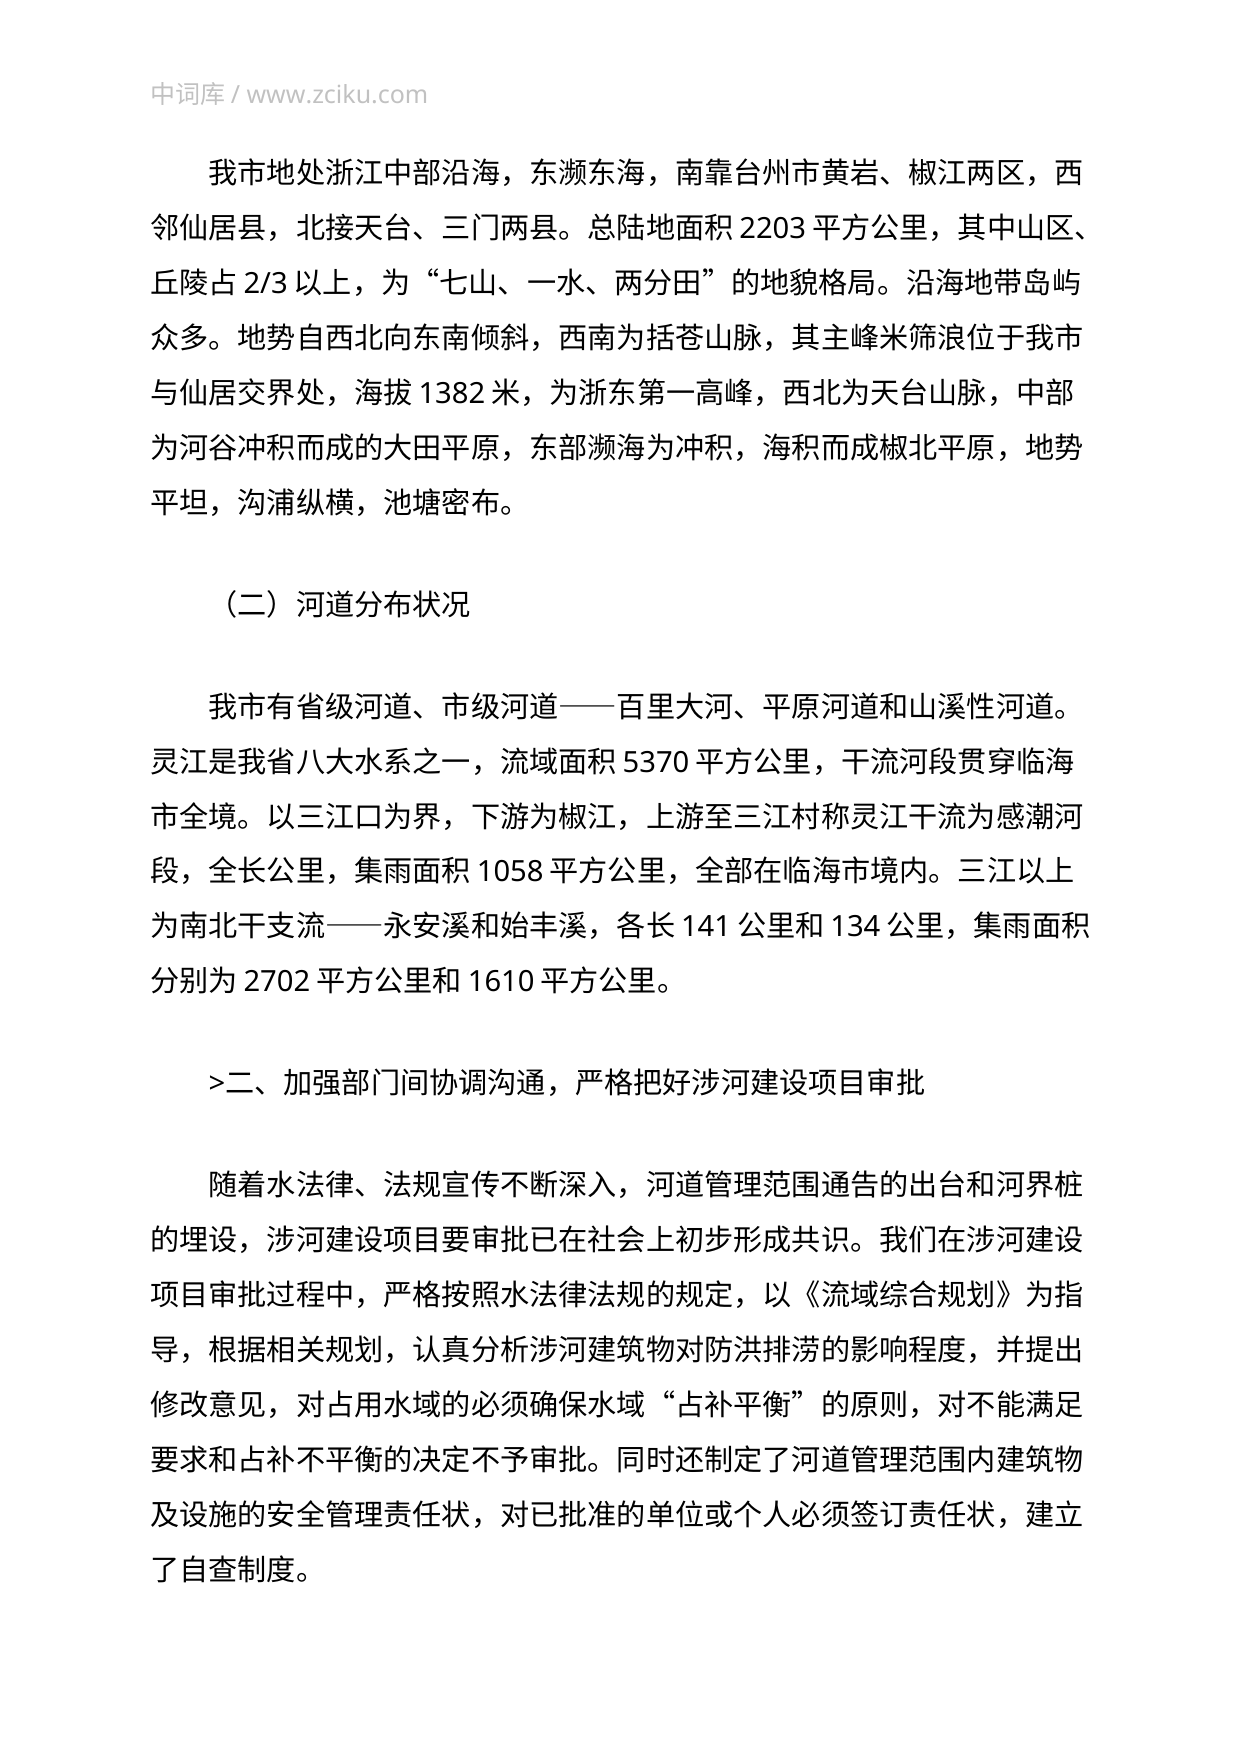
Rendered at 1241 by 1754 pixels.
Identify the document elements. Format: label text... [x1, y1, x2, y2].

text 我市有省级河道、市级河道——百里大河、平原河道和山溪性河道。灵江是我省八大水系之一，流域面积5370平方公里，干流河段贯穿临海市全境。以三江口为界，下游为椒江，上游至三江村称灵江干流为感潮河段，全长公里，集雨面积1058平方公里，全部在临海市境内。三江以上为南北干支流——永安溪和始丰溪，各长141公里和134公里，集雨面积分别为2702平方公里和1610平方公里。 [150, 683, 1090, 1000]
text 我市地处浙江中部沿海，东濒东海，南靠台州市黄岩、椒江两区，西邻仙居县，北接天台、三门两县。总陆地面积2203平方公里，其中山区、丘陵占2/3以上，为“七山、一水、两分田”的地貌格局。沿海地带岛屿众多。地势自西北向东南倾斜，西南为括苍山脉，其主峰米筛浪位于我市与仙居交界处，海拔1382米，为浙东第一高峰，西北为天台山脉，中部为河谷冲积而成的大田平原，东部濒海为冲积，海积而成椒北平原，地势平坦，沟浦纵横，池塘密布。 [150, 150, 1090, 522]
text >二、加强部门间协调沟通，严格把好涉河建设项目审批 [150, 1060, 1090, 1102]
text （二）河道分布状况 [150, 581, 1090, 624]
text 随着水法律、法规宣传不断深入，河道管理范围通告的出台和河界桩的埋设，涉河建设项目要审批已在社会上初步形成共识。我们在涉河建设项目审批过程中，严格按照水法律法规的规定，以《流域综合规划》为指导，根据相关规划，认真分析涉河建筑物对防洪排涝的影响程度，并提出修改意见，对占用水域的必须确保水域“占补平衡”的原则，对不能满足要求和占补不平衡的决定不予审批。同时还制定了河道管理范围内建筑物及设施的安全管理责任状，对已批准的单位或个人必须签订责任状，建立了自查制度。 [150, 1162, 1090, 1588]
